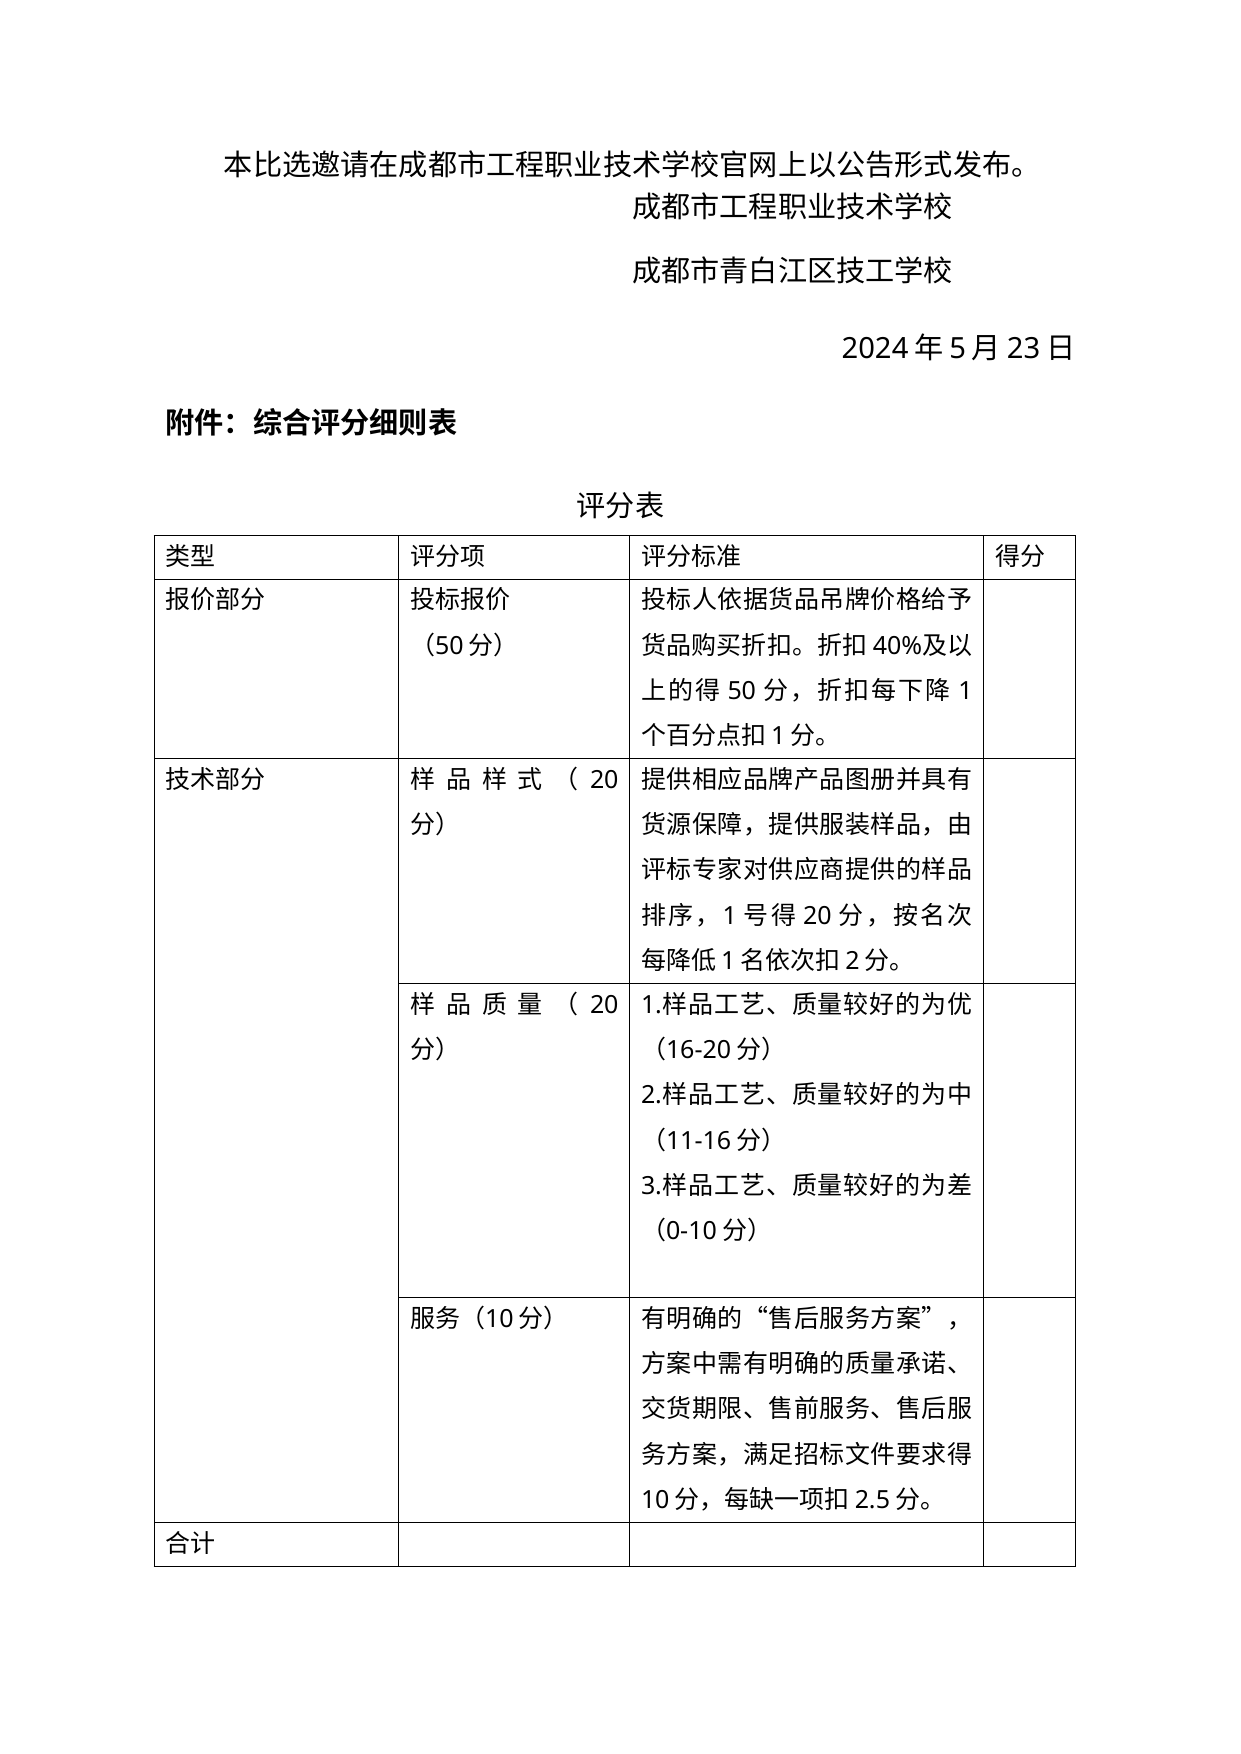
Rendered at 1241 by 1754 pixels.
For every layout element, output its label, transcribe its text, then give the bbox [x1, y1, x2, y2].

table_header 类型 [155, 536, 398, 579]
table_cell 投标报价 （50分） [399, 580, 629, 758]
table_cell [399, 1523, 629, 1566]
table_cell [630, 1523, 983, 1566]
table_cell [984, 580, 1075, 758]
text 2024年5月23日 [165, 310, 1075, 371]
text 本比选邀请在成都市工程职业技术学校官网上以公告形式发布。 [165, 142, 1075, 184]
table_header 得分 [984, 536, 1075, 579]
table_cell [984, 984, 1075, 1297]
table_cell 服务（10分） [399, 1298, 629, 1522]
table_cell [984, 1298, 1075, 1522]
table_header 评分标准 [630, 536, 983, 579]
table_cell 投标人依据货品吊牌价格给予货品购买折扣。折扣40%及以上的得50分，折扣每下降1个百分点扣1分。 [630, 580, 983, 758]
table_cell [984, 759, 1075, 983]
text 评分表 [165, 482, 1075, 525]
table_cell 报价部分 [155, 580, 398, 758]
table_cell 提供相应品牌产品图册并具有货源保障，提供服装样品，由评标专家对供应商提供的样品排序，1号得20分，按名次每降低1名依次扣2分。 [630, 759, 983, 983]
list 附件：综合评分细则表 [165, 400, 1075, 442]
table_cell 有明确的“售后服务方案”，方案中需有明确的质量承诺、交货期限、售前服务、售后服务方案，满足招标文件要求得10分，每缺一项扣2.5分。 [630, 1298, 983, 1522]
table_cell 合计 [155, 1523, 398, 1566]
text 成都市工程职业技术学校 [165, 184, 1075, 226]
table_cell 1.样品工艺、质量较好的为优（16-20分） 2.样品工艺、质量较好的为中（11-16分） 3.样品工艺、质量较好的为差（0-10分） [630, 984, 983, 1297]
table_cell [984, 1523, 1075, 1566]
table_cell 样品样式（20分） [399, 759, 629, 983]
table_header 评分项 [399, 536, 629, 579]
table_cell 样品质量（20分） [399, 984, 629, 1297]
text 成都市青白江区技工学校 [165, 247, 1075, 289]
table_cell 技术部分 [155, 759, 398, 1522]
